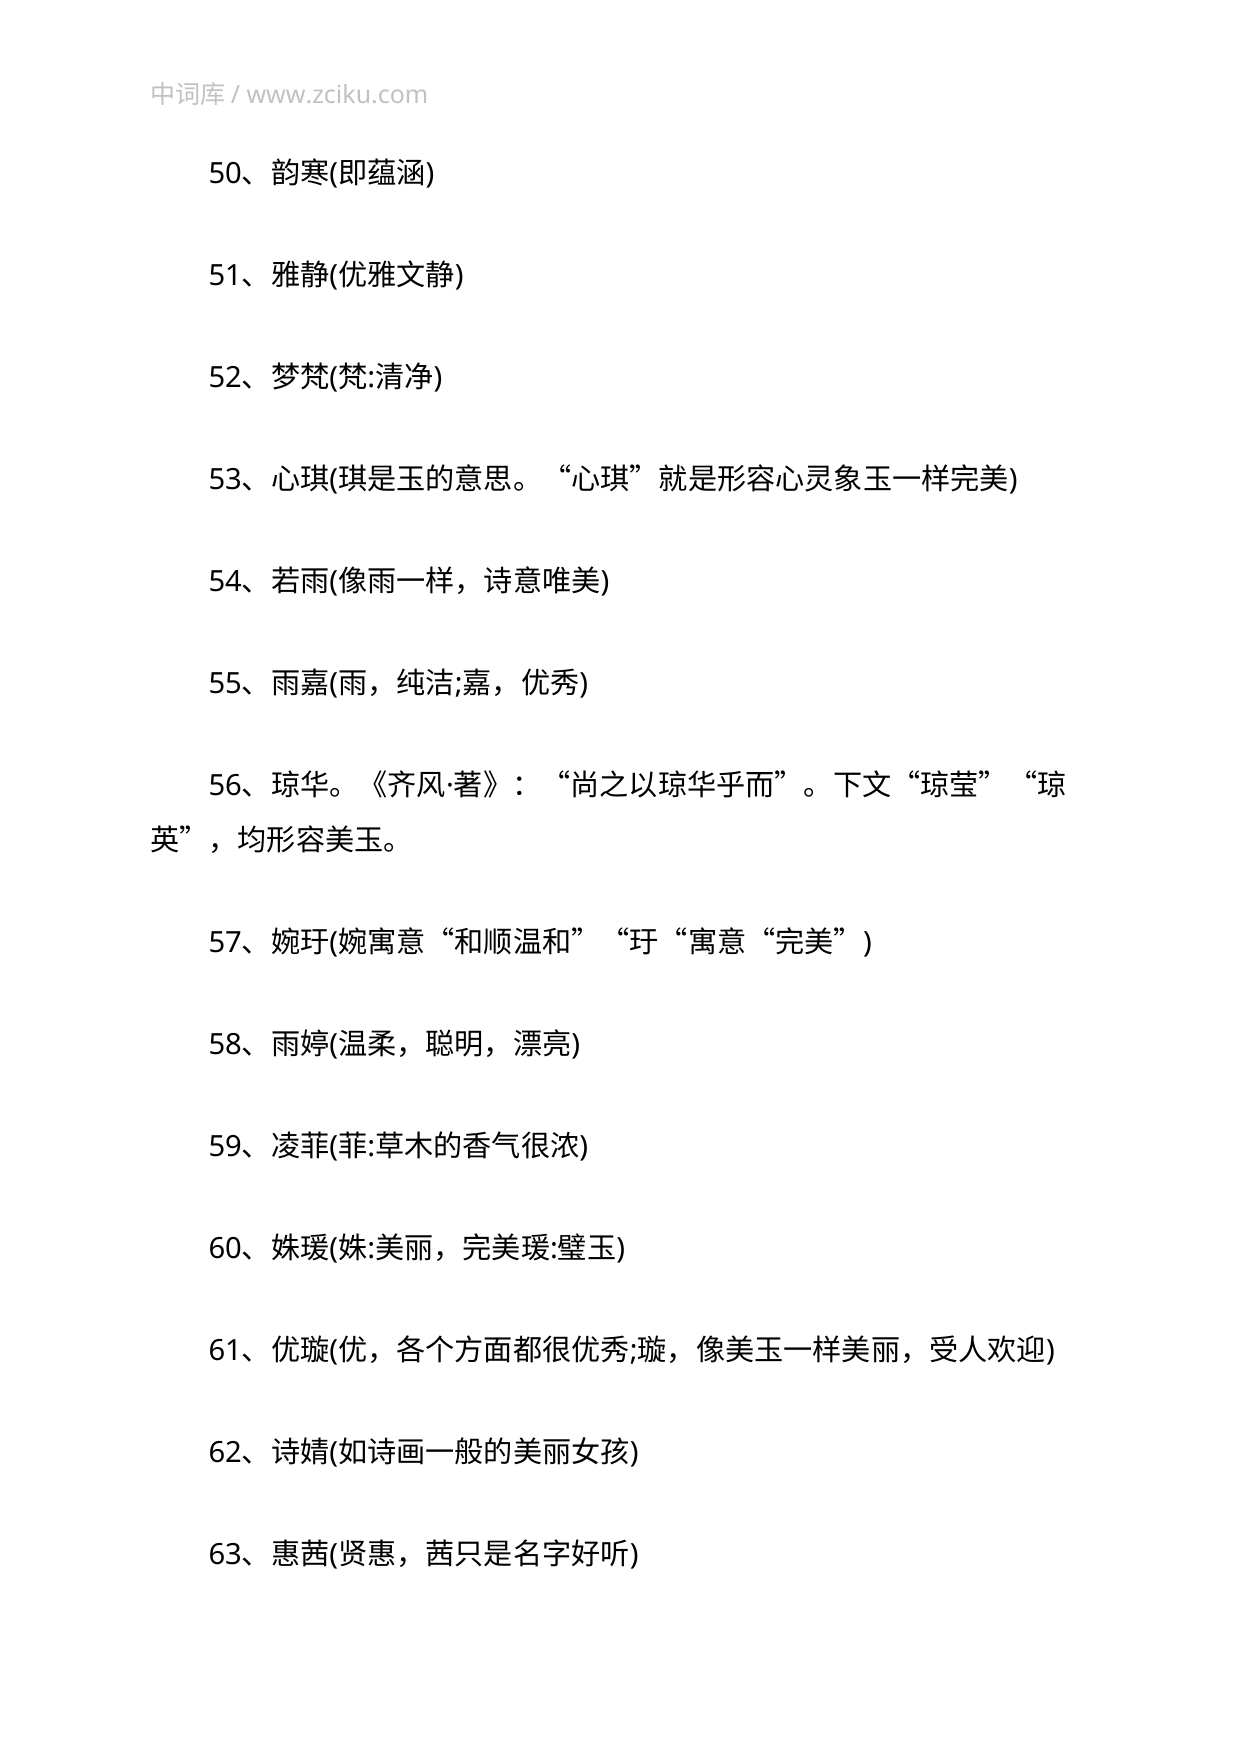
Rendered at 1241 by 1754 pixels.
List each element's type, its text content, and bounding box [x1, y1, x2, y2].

text 61、优璇(优，各个方面都很优秀;璇，像美玉一样美丽，受人欢迎) [150, 1327, 1090, 1369]
text 55、雨嘉(雨，纯洁;嘉，优秀) [150, 660, 1090, 702]
text 62、诗婧(如诗画一般的美丽女孩) [150, 1428, 1090, 1471]
text 59、凌菲(菲:草木的香气很浓) [150, 1123, 1090, 1165]
text 53、心琪(琪是玉的意思。“心琪”就是形容心灵象玉一样完美) [150, 456, 1090, 498]
text 50、韵寒(即蕴涵) [150, 150, 1090, 192]
text 60、姝瑗(姝:美丽，完美瑗:璧玉) [150, 1224, 1090, 1267]
text 63、惠茜(贤惠，茜只是名字好听) [150, 1531, 1090, 1573]
text 51、雅静(优雅文静) [150, 252, 1090, 294]
text 56、琼华。《齐风·著》：“尚之以琼华乎而”。下文“琼莹”“琼英”，均形容美玉。 [150, 762, 1090, 859]
text 52、梦梵(梵:清净) [150, 354, 1090, 396]
text 54、若雨(像雨一样，诗意唯美) [150, 558, 1090, 600]
text 57、婉玗(婉寓意“和顺温和”“玗“寓意“完美”) [150, 919, 1090, 961]
text 58、雨婷(温柔，聪明，漂亮) [150, 1021, 1090, 1063]
